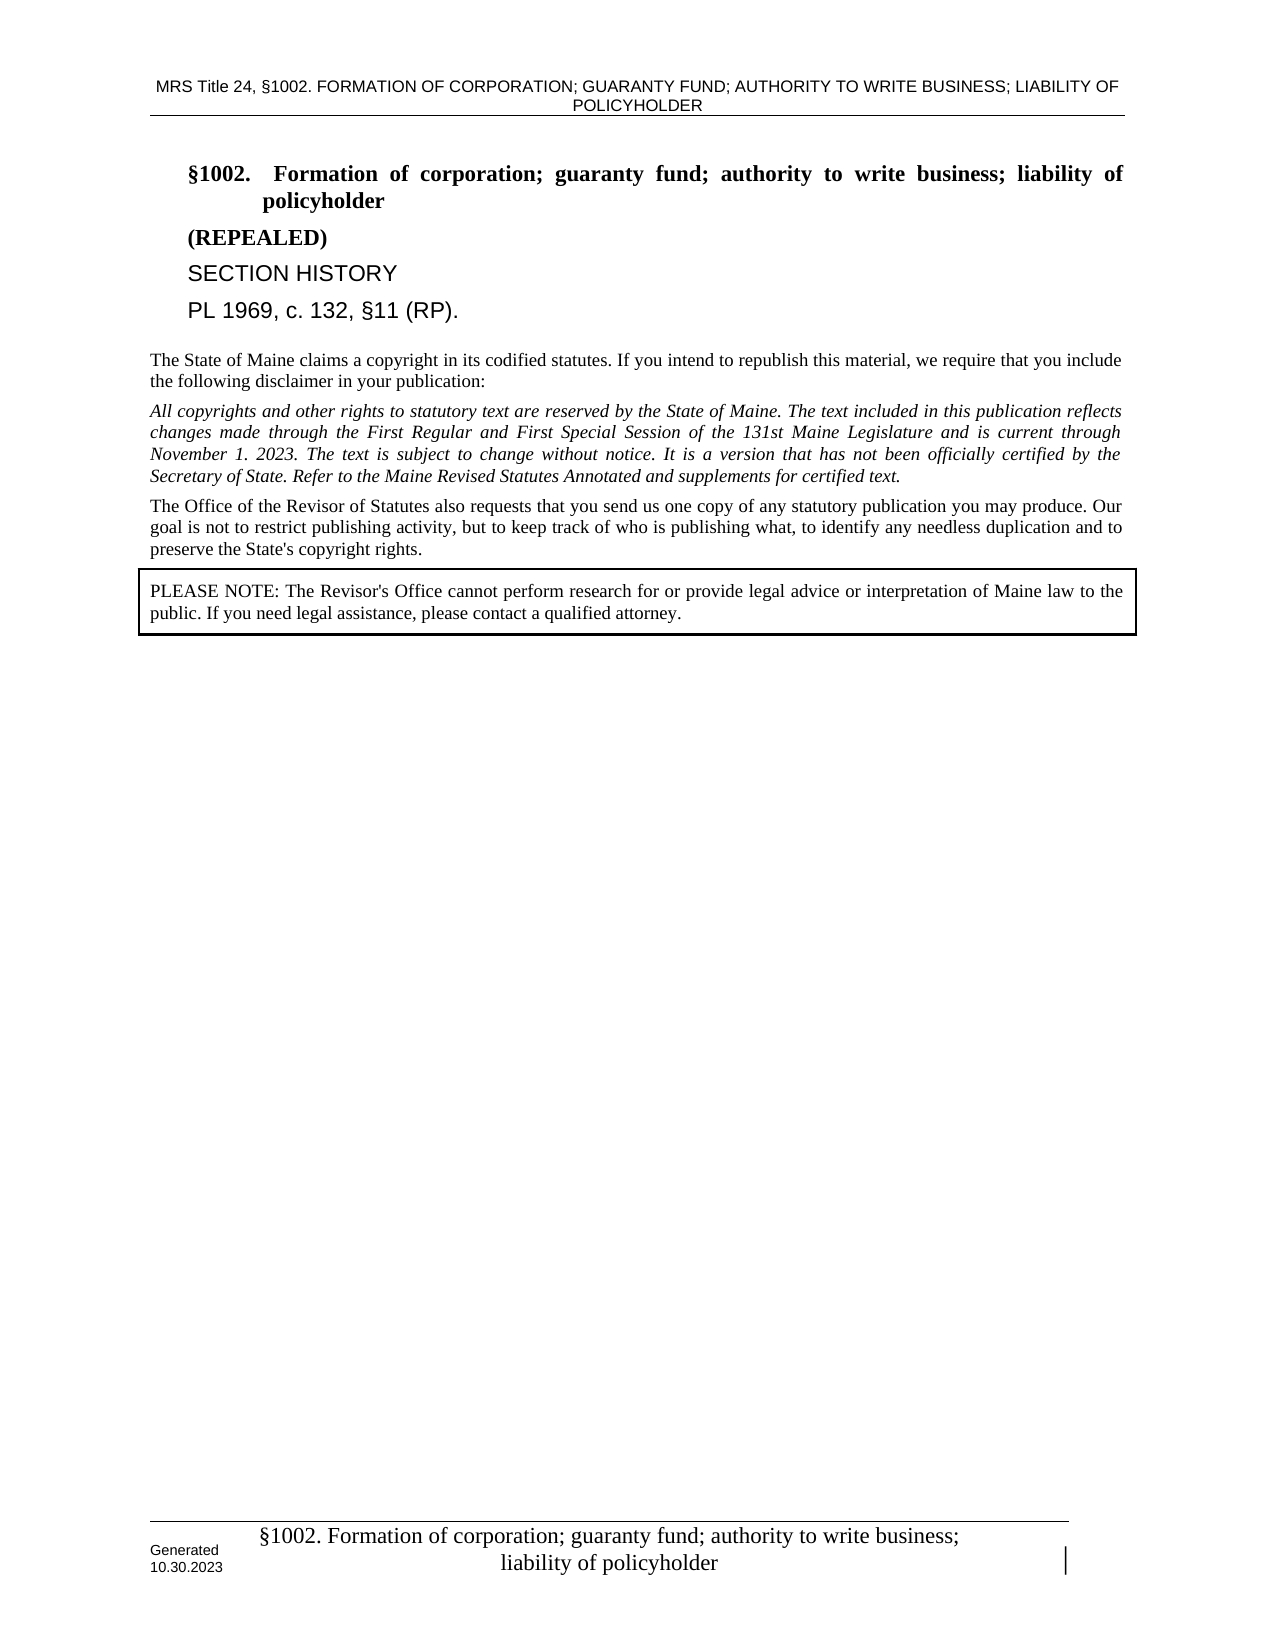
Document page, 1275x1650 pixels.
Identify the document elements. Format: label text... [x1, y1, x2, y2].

text (REPEALED) [187, 223, 1125, 250]
text PLEASE NOTE: The Revisor's Office cannot perform research for or provide legal advice or interpretation of Maine law to the public. If you need legal assistance, please contact a qualified attorney. [140, 570, 1135, 633]
text PL 1969, c. 132, §11 (RP). [187, 297, 1125, 323]
text The Office of the Revisor of Statutes also requests that you send us one copy of any statutory publication you may produce. Our goal is not to restrict publishing activity, but to keep track of who is publishing what, to identify any needless duplication and to preserve the State's copyright rights. [150, 494, 1125, 559]
text The State of Maine claims a copyright in its codified statutes. If you intend to republish this material, we require that you include the following disclaimer in your publication: [150, 348, 1125, 392]
text SECTION HISTORY [187, 260, 1125, 287]
text §1002. Formation of corporation; guaranty fund; authority to write business; liability of policyholder [187, 160, 1125, 213]
text All copyrights and other rights to statutory text are reserved by the State of Maine. The text included in this publication reflects changes made through the First Regular and First Special Session of the 131st Maine Legislature and is current through November 1. 2023 . The text is subject to change without notice. It is a version that has not been officially certified by the Secretary of State. Refer to the Maine Revised Statutes Annotated and supplements for certified text. [150, 400, 1125, 486]
